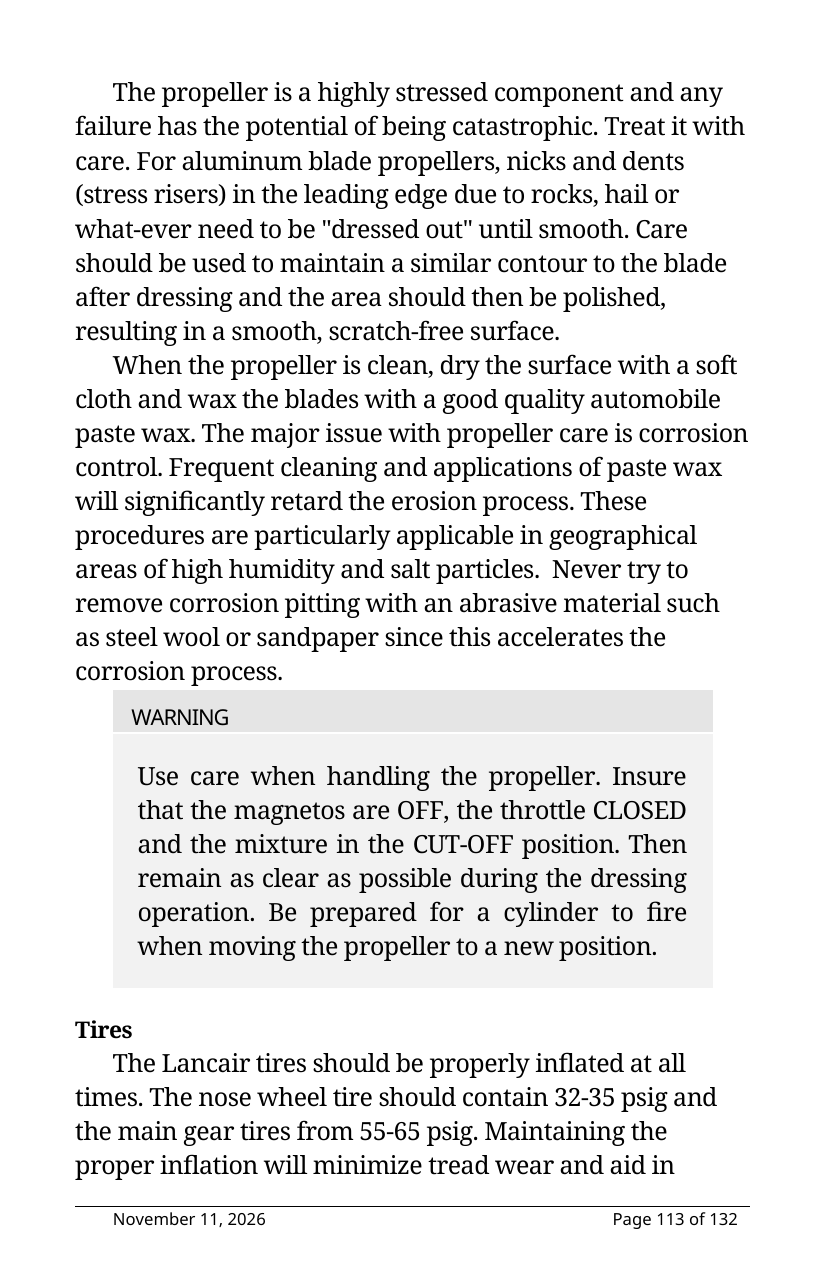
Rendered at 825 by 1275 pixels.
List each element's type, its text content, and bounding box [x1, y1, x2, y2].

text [75, 1046, 750, 1182]
text The propeller is a highly stressed component and any failure has the potential of being catastrophic. Treat it with care. For aluminum blade propellers, nicks and dents (stress risers) in the leading edge due to rocks, hail or what-ever need to be "dressed out" until smooth. Care should be used to maintain a similar contour to the blade after dressing and the area should then be polished, resulting in a smooth, scratch-free surface. [75, 75, 750, 347]
text When the propeller is clean, dry the surface with a soft cloth and wax the blades with a good quality automobile paste wax. The major issue with propeller care is corrosion control. Frequent cleaning and applications of paste wax will significantly retard the erosion process. These procedures are particularly applicable in geographical areas of high humidity and salt particles. Never try to remove corrosion pitting with an abrasive material such as steel wool or sandpaper since this accelerates the corrosion process. [75, 347, 750, 688]
text Use care when handling the propeller. Insure that the magnetos are OFF, the throttle CLOSED and the mixture in the CUT-OFF position. Then remain as clear as possible during the dressing operation. Be prepared for a cylinder to fire when moving the propeller to a new position. [113, 734, 713, 988]
text WARNING [113, 690, 713, 732]
subtitle Tires [75, 1014, 750, 1046]
